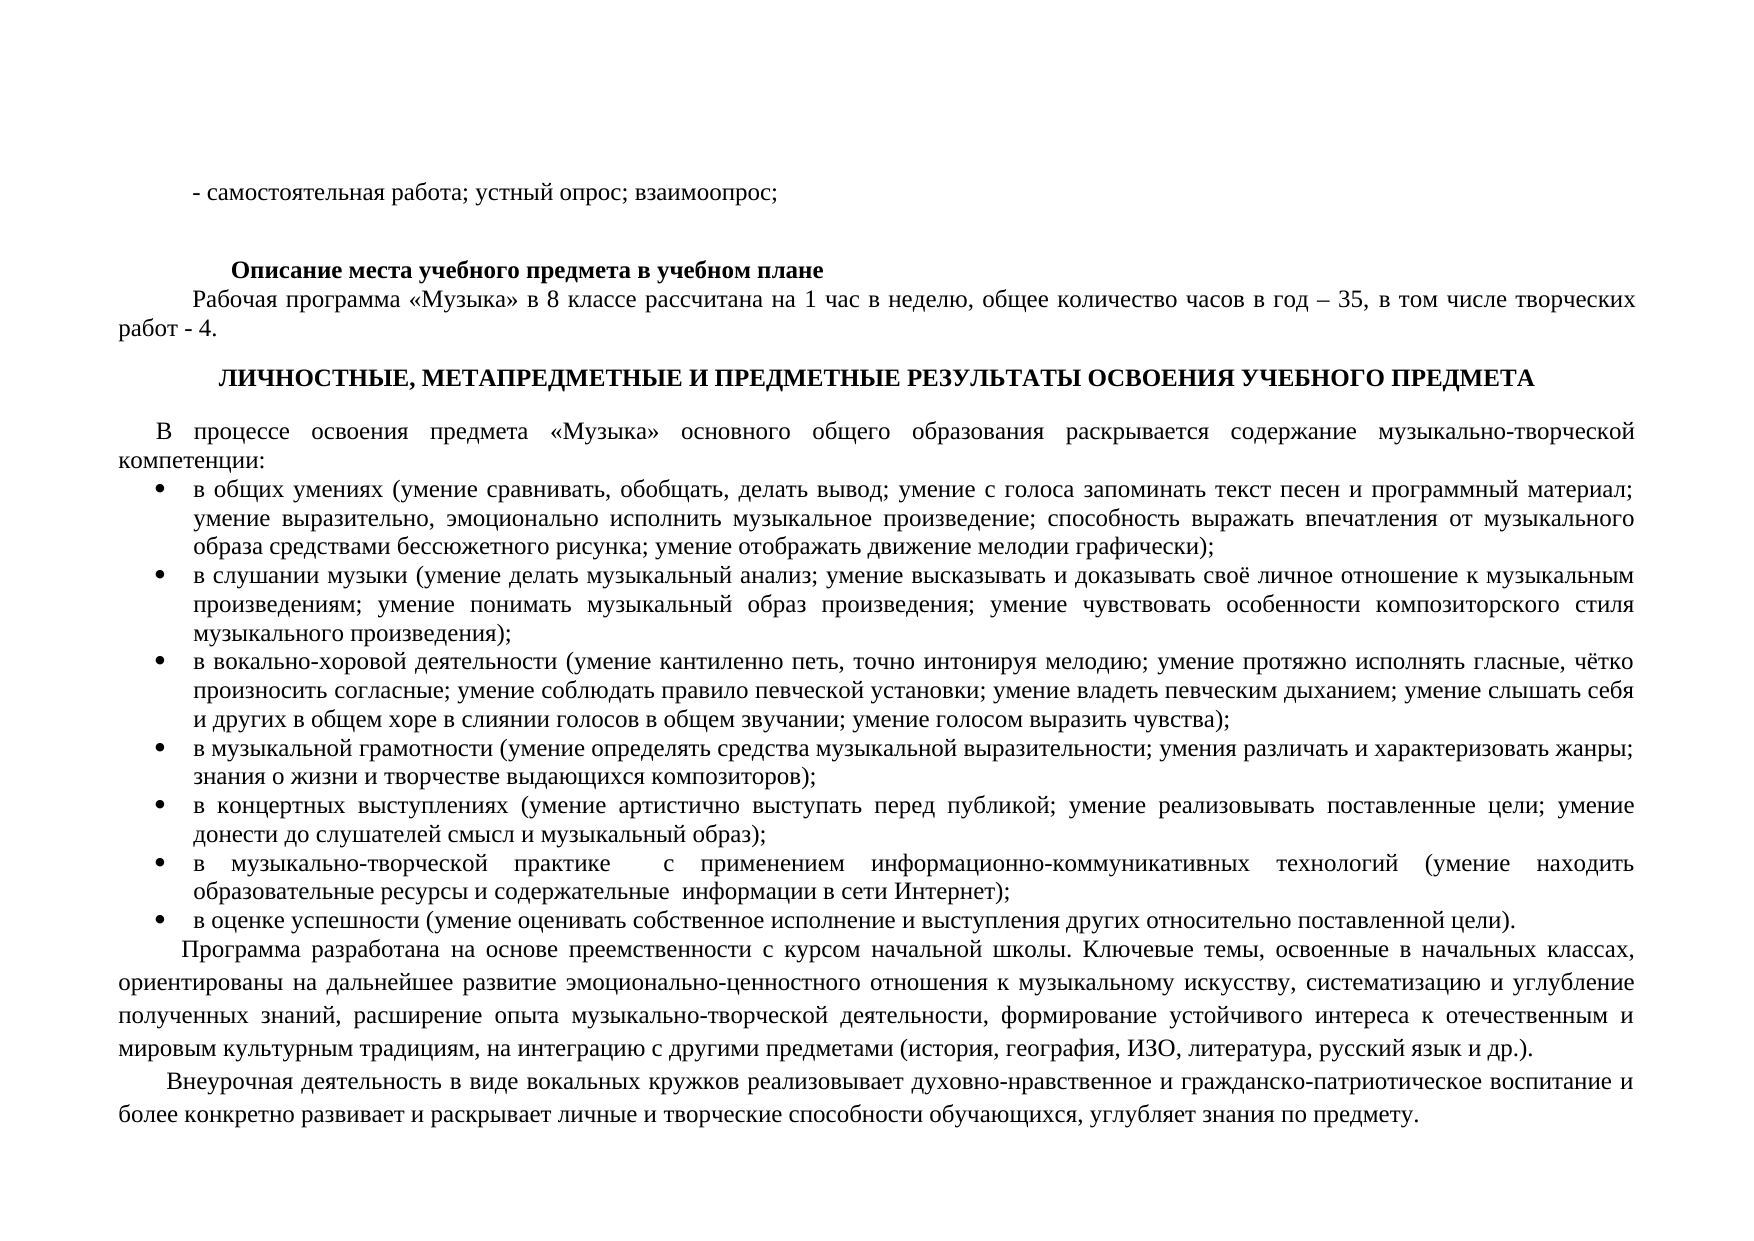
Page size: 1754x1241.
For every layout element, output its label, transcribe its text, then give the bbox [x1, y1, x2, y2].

list в общих умениях (умение сравнивать, обобщать, делать вывод; умение с голоса запоминать текст песен и программный материал; умение выразительно, эмоционально исполнить музыкальное произведение; способность выражать впечатления от музыкального образа средствами бессюжетного рисунка; умение отображать движение мелодии графически); [156, 474, 1636, 560]
list в музыкально-творческой практике с применением информационно-коммуникативных технологий (умение находить образовательные ресурсы и содержательные информации в сети Интернет); [156, 848, 1636, 905]
text В процессе освоения предмета «Музыка» основного общего образования раскрывается содержание музыкально-творческой компетенции: [118, 416, 1636, 474]
text - самостоятельная работа; устный опрос; взаимоопрос; [118, 177, 1636, 206]
text Внеурочная деятельность в виде вокальных кружков реализовывает духовно-нравственное и гражданско-патриотическое воспитание и более конкретно развивает и раскрывает личные и творческие способности обучающихся, углубляет знания по предмету. [118, 1066, 1636, 1128]
list в музыкальной грамотности (умение определять средства музыкальной выразительности; умения различать и характеризовать жанры; знания о жизни и творчестве выдающихся композиторов); [156, 733, 1636, 790]
list в вокально-хоровой деятельности (умение кантиленно петь, точно интонируя мелодию; умение протяжно исполнять гласные, чётко произносить согласные; умение соблюдать правило певческой установки; умение владеть певческим дыханием; умение слышать себя и других в общем хоре в слиянии голосов в общем звучании; умение голосом выразить чувства); [156, 646, 1636, 733]
list в слушании музыки (умение делать музыкальный анализ; умение высказывать и доказывать своё личное отношение к музыкальным произведениям; умение понимать музыкальный образ произведения; умение чувствовать особенности композиторского стиля музыкального произведения); [156, 560, 1636, 646]
text Программа разработана на основе преемственности с курсом начальной школы. Ключевые темы, освоенные в начальных классах, ориентированы на дальнейшее развитие эмоционально-ценностного отношения к музыкальному искусству, систематизацию и углубление полученных знаний, расширение опыта музыкально-творческой деятельности, формирование устойчивого интереса к отечественным и мировым культурным традициям, на интеграцию с другими предметами (история, география, ИЗО, литература, русский язык и др.). [118, 934, 1636, 1062]
text Описание места учебного предмета в учебном плане [231, 256, 1636, 284]
text ЛИЧНОСТНЫЕ, МЕТАПРЕДМЕТНЫЕ И ПРЕДМЕТНЫЕ РЕЗУЛЬТАТЫ ОСВОЕНИЯ УЧЕБНОГО ПРЕДМЕТА [118, 363, 1636, 391]
list в концертных выступлениях (умение артистично выступать перед публикой; умение реализовывать поставленные цели; умение донести до слушателей смысл и музыкальный образ); [156, 790, 1636, 848]
text Рабочая программа «Музыка» в 8 классе рассчитана на 1 час в неделю, общее количество часов в год – 35, в том числе творческих работ - 4. [118, 284, 1636, 342]
list в оценке успешности (умение оценивать собственное исполнение и выступления других относительно поставленной цели). [156, 905, 1636, 934]
